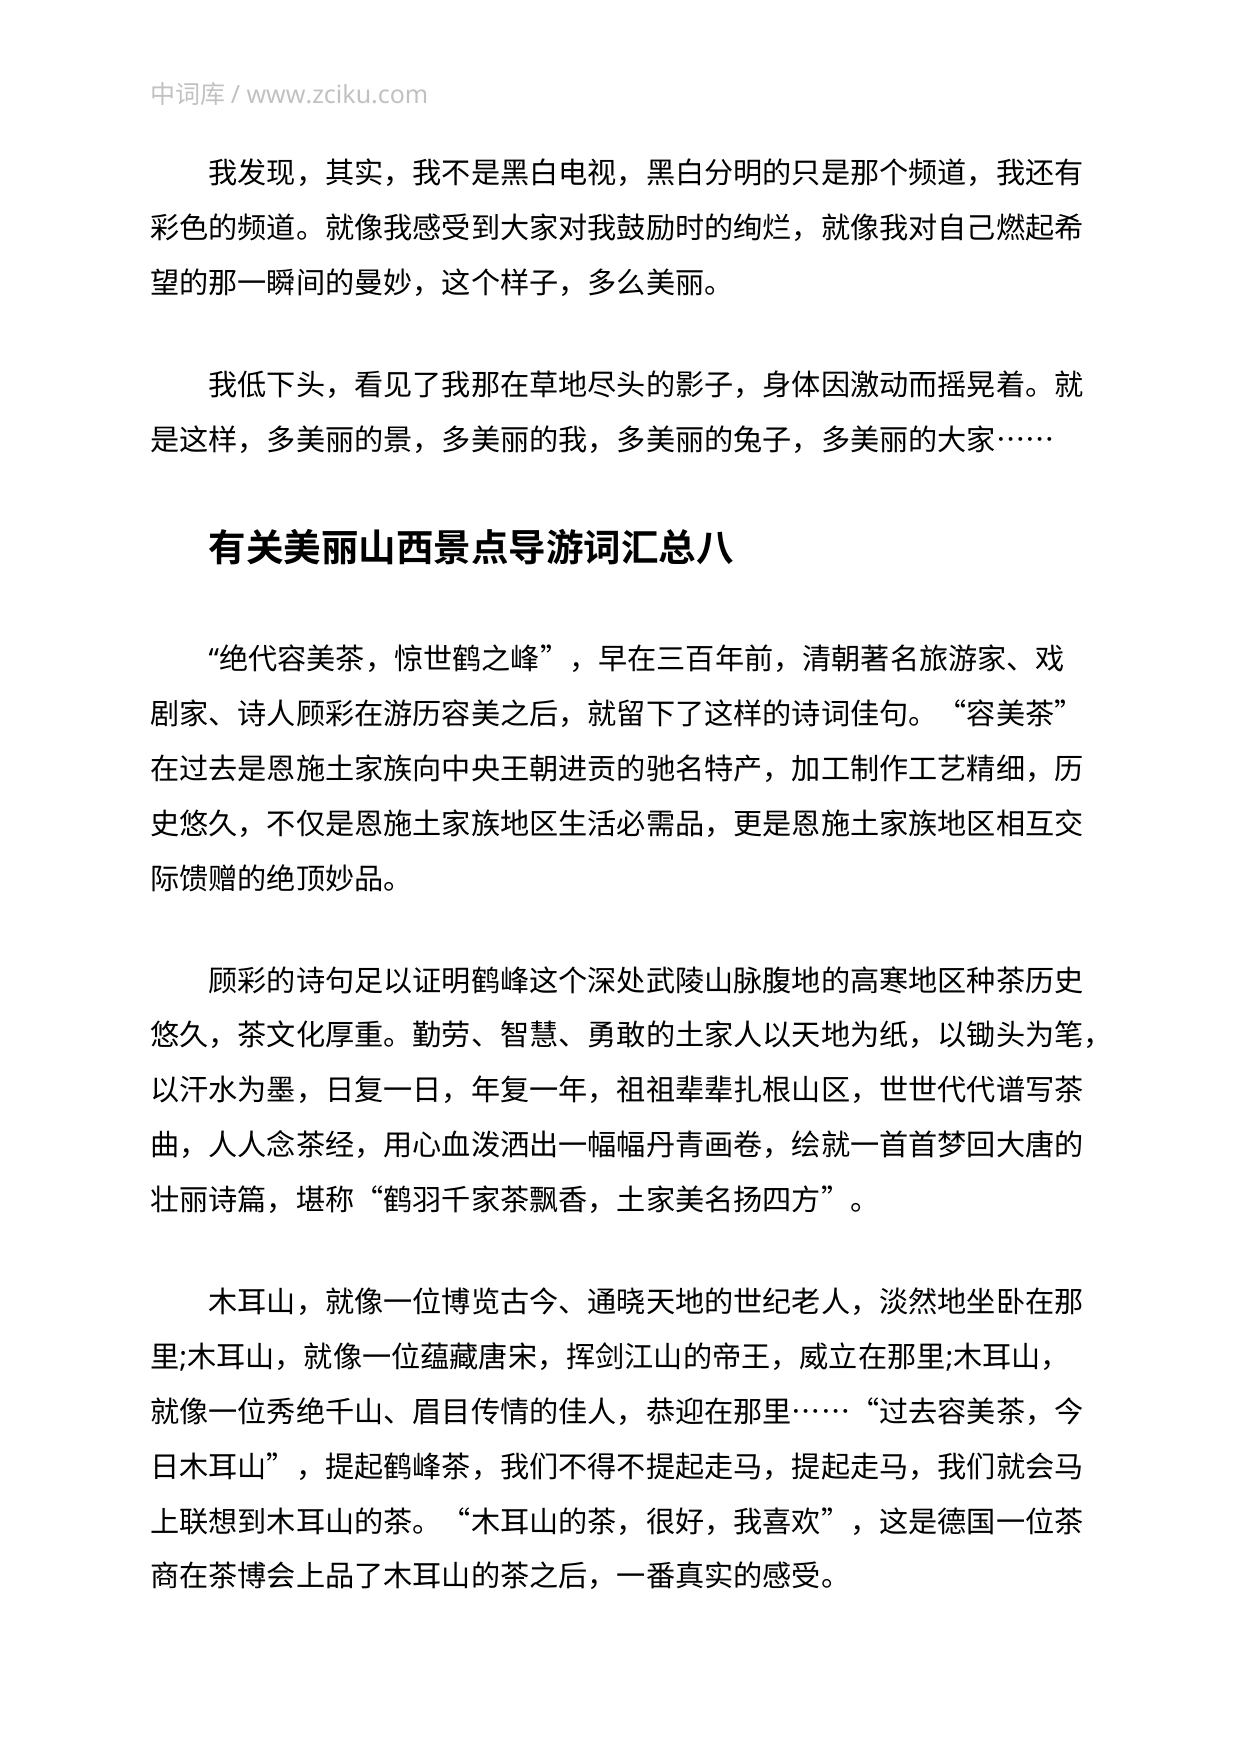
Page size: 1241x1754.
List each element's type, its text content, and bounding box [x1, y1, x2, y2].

text 我发现，其实，我不是黑白电视，黑白分明的只是那个频道，我还有彩色的频道。就像我感受到大家对我鼓励时的绚烂，就像我对自己燃起希望的那一瞬间的曼妙，这个样子，多么美丽。 [150, 150, 1090, 302]
text 顾彩的诗句足以证明鹤峰这个深处武陵山脉腹地的高寒地区种茶历史悠久，茶文化厚重。勤劳、智慧、勇敢的土家人以天地为纸，以锄头为笔，以汗水为墨，日复一日，年复一年，祖祖辈辈扎根山区，世世代代谱写茶曲，人人念茶经，用心血泼洒出一幅幅丹青画卷，绘就一首首梦回大唐的壮丽诗篇，堪称“鹤羽千家茶飘香，土家美名扬四方”。 [150, 957, 1090, 1219]
text 木耳山，就像一位博览古今、通晓天地的世纪老人，淡然地坐卧在那里;木耳山，就像一位蕴藏唐宋，挥剑江山的帝王，威立在那里;木耳山，就像一位秀绝千山、眉目传情的佳人，恭迎在那里……“过去容美茶，今日木耳山”，提起鹤峰茶，我们不得不提起走马，提起走马，我们就会马上联想到木耳山的茶。“木耳山的茶，很好，我喜欢”，这是德国一位茶商在茶博会上品了木耳山的茶之后，一番真实的感受。 [150, 1278, 1090, 1595]
text 我低下头，看见了我那在草地尽头的影子，身体因激动而摇晃着。就是这样，多美丽的景，多美丽的我，多美丽的兔子，多美丽的大家…… [150, 362, 1090, 459]
text “绝代容美茶，惊世鹤之峰”，早在三百年前，清朝著名旅游家、戏剧家、诗人顾彩在游历容美之后，就留下了这样的诗词佳句。“容美茶”在过去是恩施土家族向中央王朝进贡的驰名特产，加工制作工艺精细，历史悠久，不仅是恩施土家族地区生活必需品，更是恩施土家族地区相互交际馈赠的绝顶妙品。 [150, 636, 1090, 898]
text 有关美丽山西景点导游词汇总八 [150, 518, 1090, 572]
